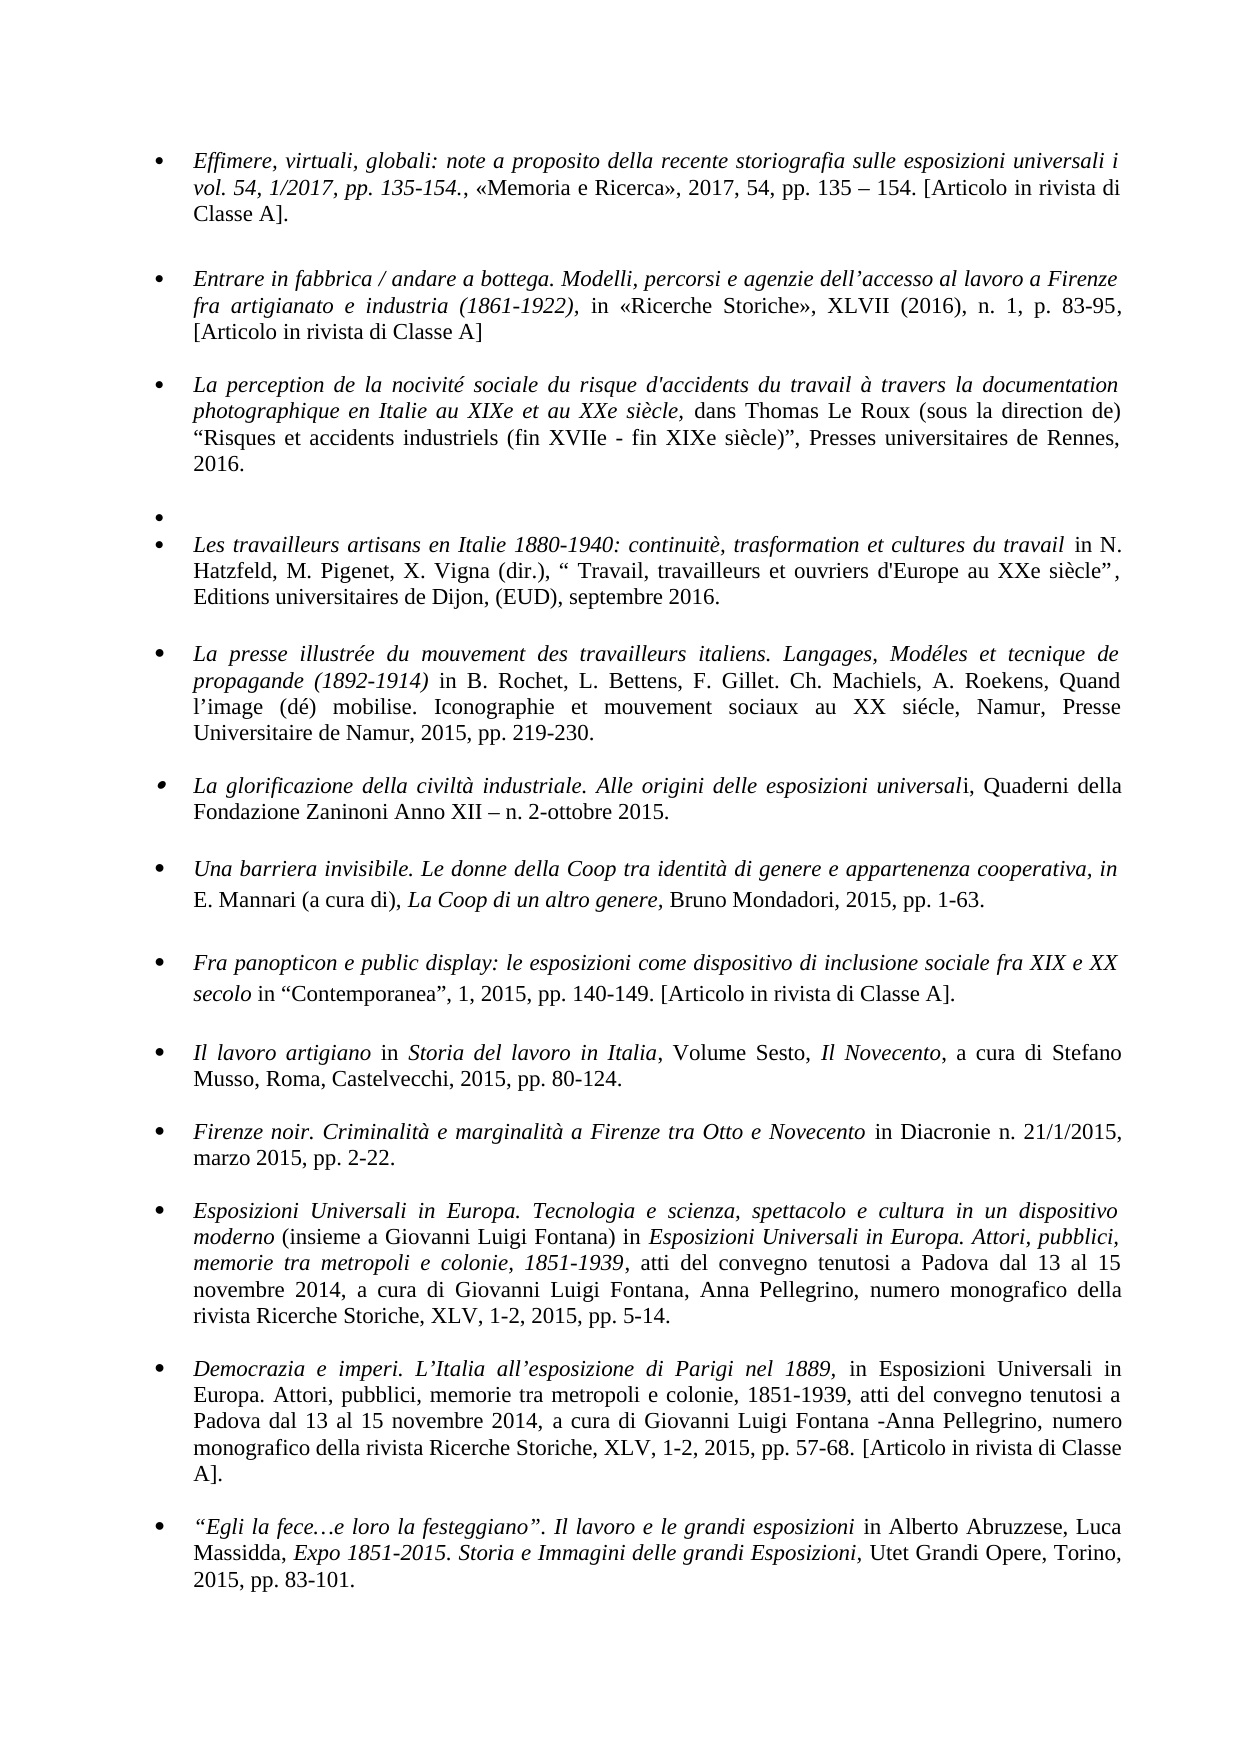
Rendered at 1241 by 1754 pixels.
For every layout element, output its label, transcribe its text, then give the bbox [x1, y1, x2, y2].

list Il lavoro artigiano in Storia del lavoro in Italia, Volume Sesto, Il Novecento, a cura di Stefano Musso, Roma, Castelvecchi, 2015, pp. 80-124. [156, 1039, 1122, 1091]
list La presse illustrée du mouvement des travailleurs italiens. Langages, Modéles et tecnique de propagande (1892-1914) in B. Rochet, L. Bettens, F. Gillet. Ch. Machiels, A. Roekens, Quand l’image (dé) mobilise. Iconographie et mouvement sociaux au XX siécle, Namur, Presse Universitaire de Namur, 2015, pp. 219-230. [156, 640, 1122, 746]
list Les travailleurs artisans en Italie 1880-1940: continuitè, trasformation et cultures du travail in N. Hatzfeld, M. Pigenet, X. Vigna (dir.), “ Travail, travailleurs et ouvriers d'Europe au XXe siècle”, Editions universitaires de Dijon, (EUD), septembre 2016. [156, 531, 1122, 640]
list Effimere, virtuali, globali: note a proposito della recente storiografia sulle esposizioni universali i vol. 54, 1/2017, pp. 135-154., «Memoria e Ricerca», 2017, 54, pp. 135 – 154. [Articolo in rivista di Classe A]. [156, 148, 1122, 227]
list Fra panopticon e public display: le esposizioni come dispositivo di inclusione sociale fra XIX e XX secolo in “Contemporanea”, 1, 2015, pp. 140-149. [Articolo in rivista di Classe A]. [156, 945, 1122, 1007]
list “Egli la fece…e loro la festeggiano”. Il lavoro e le grandi esposizioni in Alberto Abruzzese, Luca Massidda, Expo 1851-2015. Storia e Immagini delle grandi Esposizioni, Utet Grandi Opere, Torino, 2015, pp. 83-101. [156, 1513, 1122, 1592]
list Firenze noir. Criminalità e marginalità a Firenze tra Otto e Novecento in Diacronie n. 21/1/2015, marzo 2015, pp. 2-22. [156, 1118, 1122, 1170]
list Entrare in fabbrica / andare a bottega. Modelli, percorsi e agenzie dell’accesso al lavoro a Firenze fra artigianato e industria (1861-1922), in «Ricerche Storiche», XLVII (2016), n. 1, p. 83-95, [Articolo in rivista di Classe A] [156, 266, 1122, 344]
list Una barriera invisibile. Le donne della Coop tra identità di genere e appartenenza cooperativa, in E. Mannari (a cura di), La Coop di un altro genere, Bruno Mondadori, 2015, pp. 1-63. [156, 851, 1122, 914]
list Esposizioni Universali in Europa. Tecnologia e scienza, spettacolo e cultura in un dispositivo moderno (insieme a Giovanni Luigi Fontana) in Esposizioni Universali in Europa. Attori, pubblici, memorie tra metropoli e colonie, 1851-1939, atti del convegno tenutosi a Padova dal 13 al 15 novembre 2014, a cura di Giovanni Luigi Fontana, Anna Pellegrino, numero monografico della rivista Ricerche Storiche, XLV, 1-2, 2015, pp. 5-14. [156, 1197, 1122, 1328]
list La glorificazione della civiltà industriale. Alle origini delle esposizioni universali, Quaderni della Fondazione Zaninoni Anno XII – n. 2-ottobre 2015. [156, 772, 1122, 825]
list La perception de la nocivité sociale du risque d'accidents du travail à travers la documentation photographique en Italie au XIXe et au XXe siècle, dans Thomas Le Roux (sous la direction de) “Risques et accidents industriels (fin XVIIe - fin XIXe siècle)”, Presses universitaires de Rennes, 2016. [156, 371, 1122, 476]
list Democrazia e imperi. L’Italia all’esposizione di Parigi nel 1889, in Esposizioni Universali in Europa. Attori, pubblici, memorie tra metropoli e colonie, 1851-1939, atti del convegno tenutosi a Padova dal 13 al 15 novembre 2014, a cura di Giovanni Luigi Fontana -Anna Pellegrino, numero monografico della rivista Ricerche Storiche, XLV, 1-2, 2015, pp. 57-68. [Articolo in rivista di Classe A]. [156, 1355, 1122, 1487]
